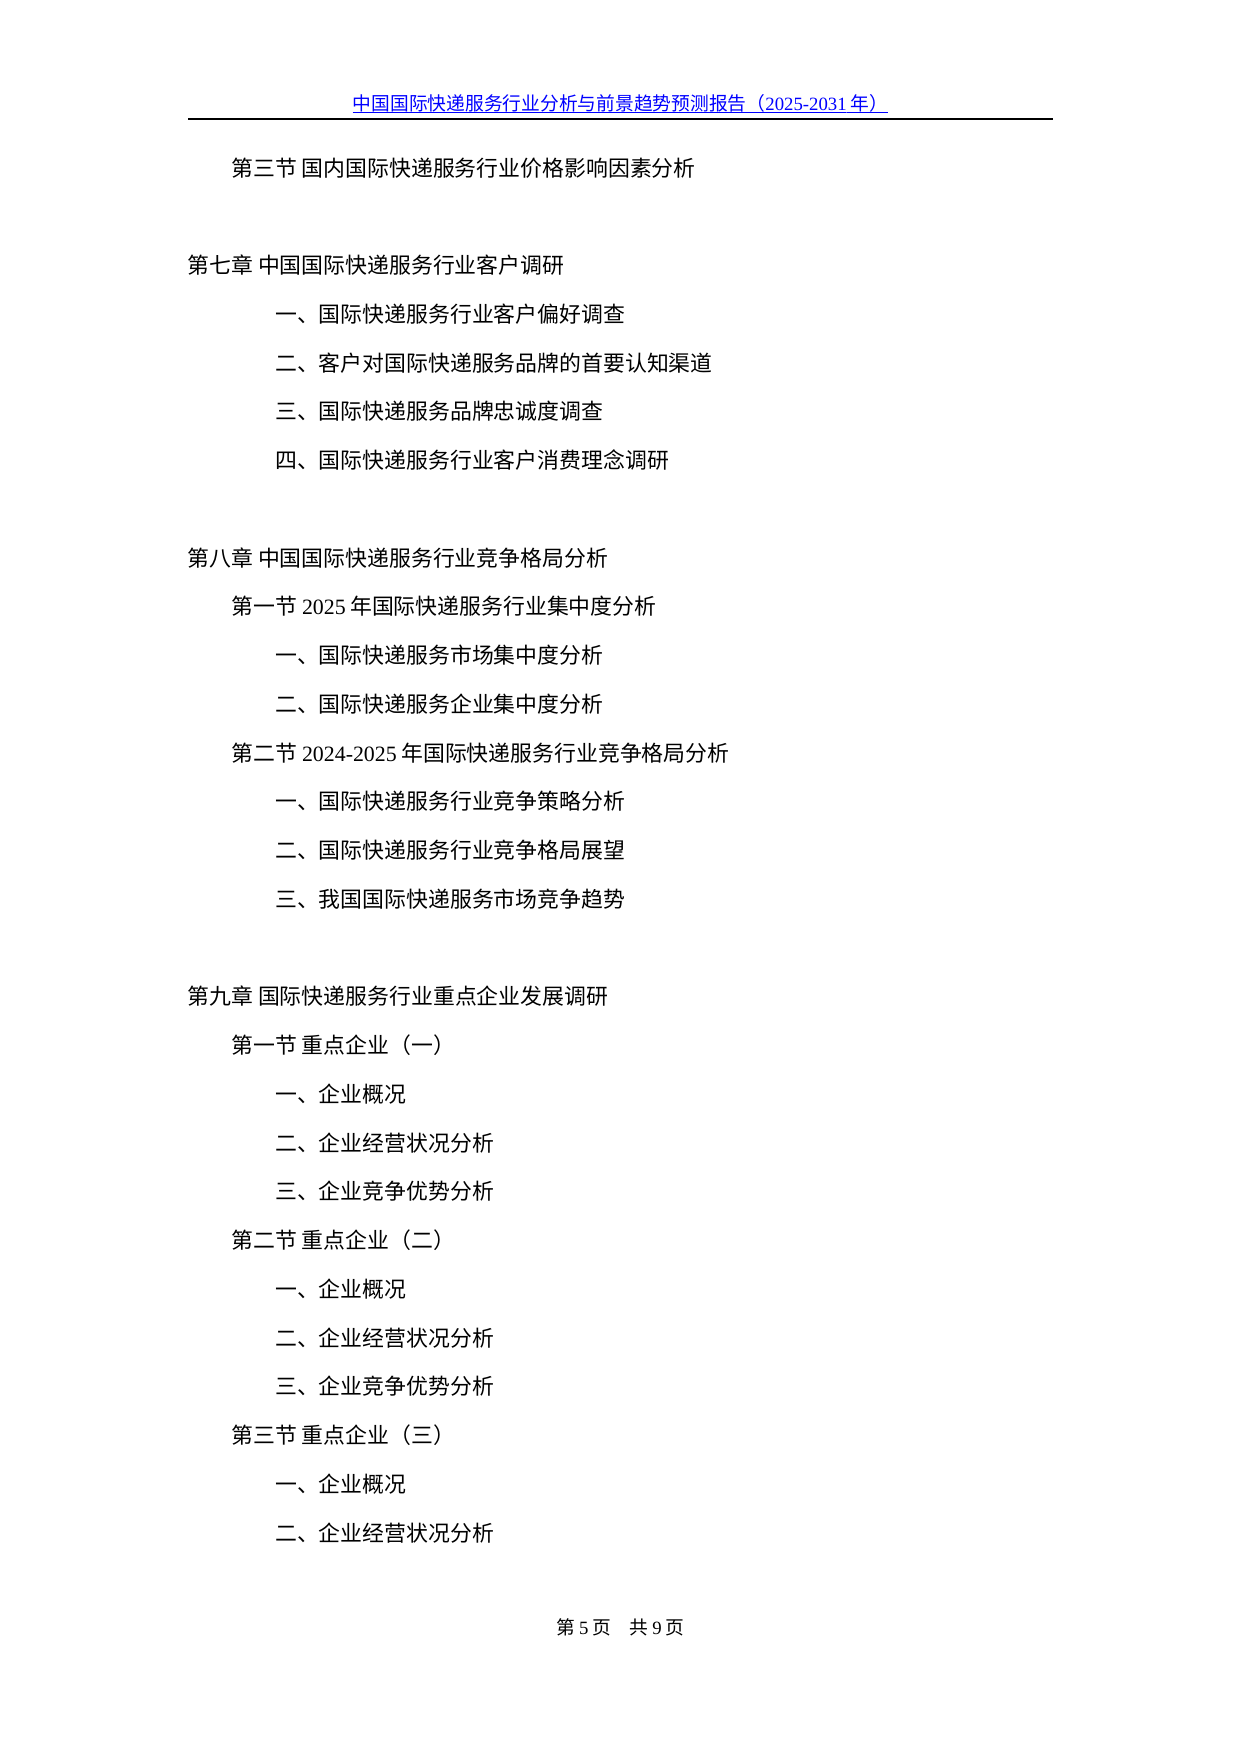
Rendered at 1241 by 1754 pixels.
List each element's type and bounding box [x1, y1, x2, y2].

text [187, 150, 1053, 1548]
